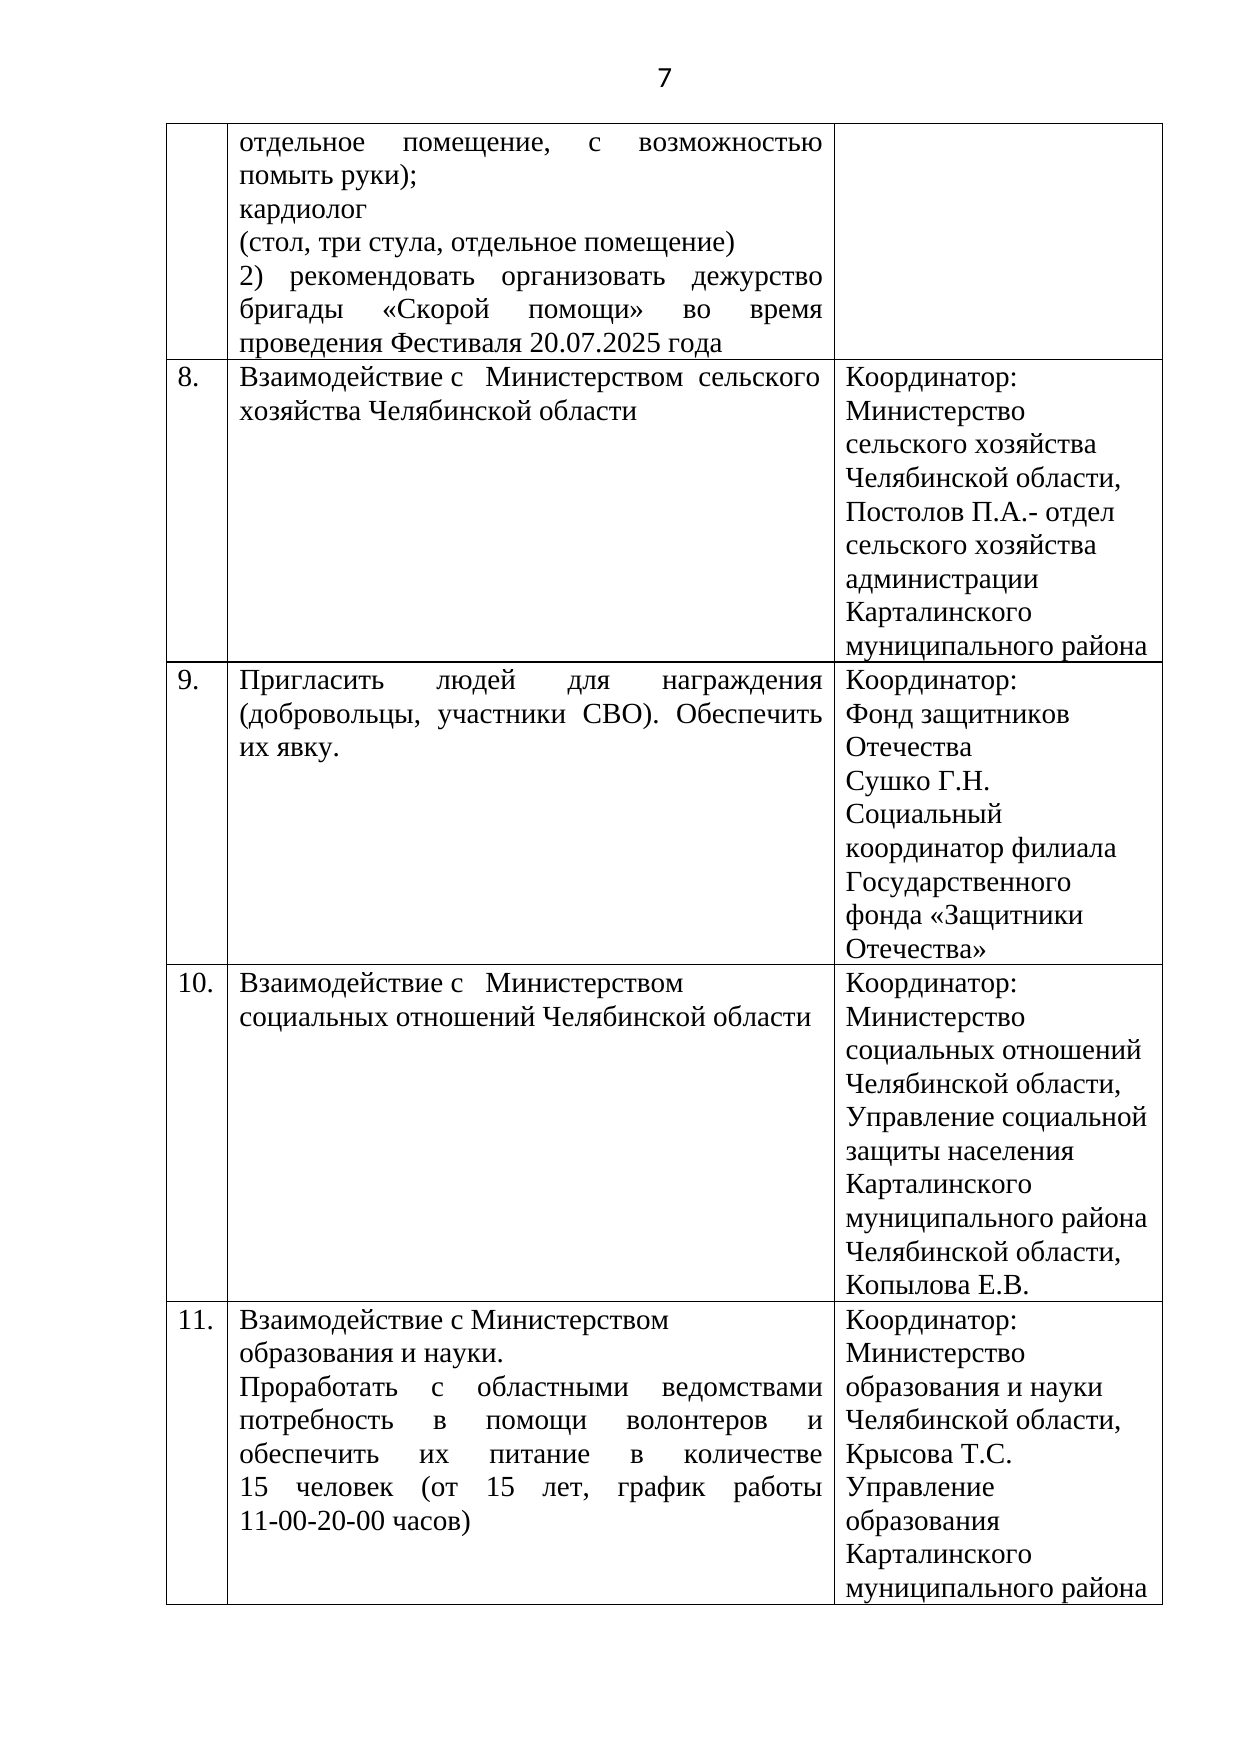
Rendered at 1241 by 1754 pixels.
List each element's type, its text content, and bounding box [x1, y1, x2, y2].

table_cell 9. [167, 663, 227, 964]
table_cell Координатор: Министерство образования и науки Челябинской области, Крысова Т.С. Управление образования Карталинского муниципального района [835, 1302, 1162, 1604]
table_cell Координатор: Фонд защитников Отечества Сушко Г.Н. Социальный координатор филиала Государственного фонда «Защитники Отечества» [835, 663, 1162, 964]
table_cell Взаимодействие с Министерством социальных отношений Челябинской области [228, 965, 834, 1301]
table_cell Взаимодействие с Министерством сельского хозяйства Челябинской области [228, 360, 834, 661]
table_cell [835, 124, 1162, 358]
table_cell 7. [167, 124, 227, 358]
table_cell 11. [167, 1302, 227, 1604]
table_cell Пригласить людей для награждения (добровольцы, участники СВО). Обеспечить их явку. [228, 663, 834, 964]
table_cell Координатор: Министерство социальных отношений Челябинской области, Управление социальной защиты населения Карталинского муниципального района Челябинской области, Копылова Е.В. [835, 965, 1162, 1301]
table_cell 10. [167, 965, 227, 1301]
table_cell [228, 124, 834, 358]
table_cell 8. [167, 360, 227, 661]
table_cell Координатор: Министерство сельского хозяйства Челябинской области, Постолов П.А.- отдел сельского хозяйства администрации Карталинского муниципального района [835, 360, 1162, 661]
table_cell Взаимодействие с Министерством образования и науки. Проработать с областными ведомствами потребность в помощи волонтеров и обеспечить их питание в количестве 15 человек (от 15 лет, график работы 11-00-20-00 часов) [228, 1302, 834, 1604]
